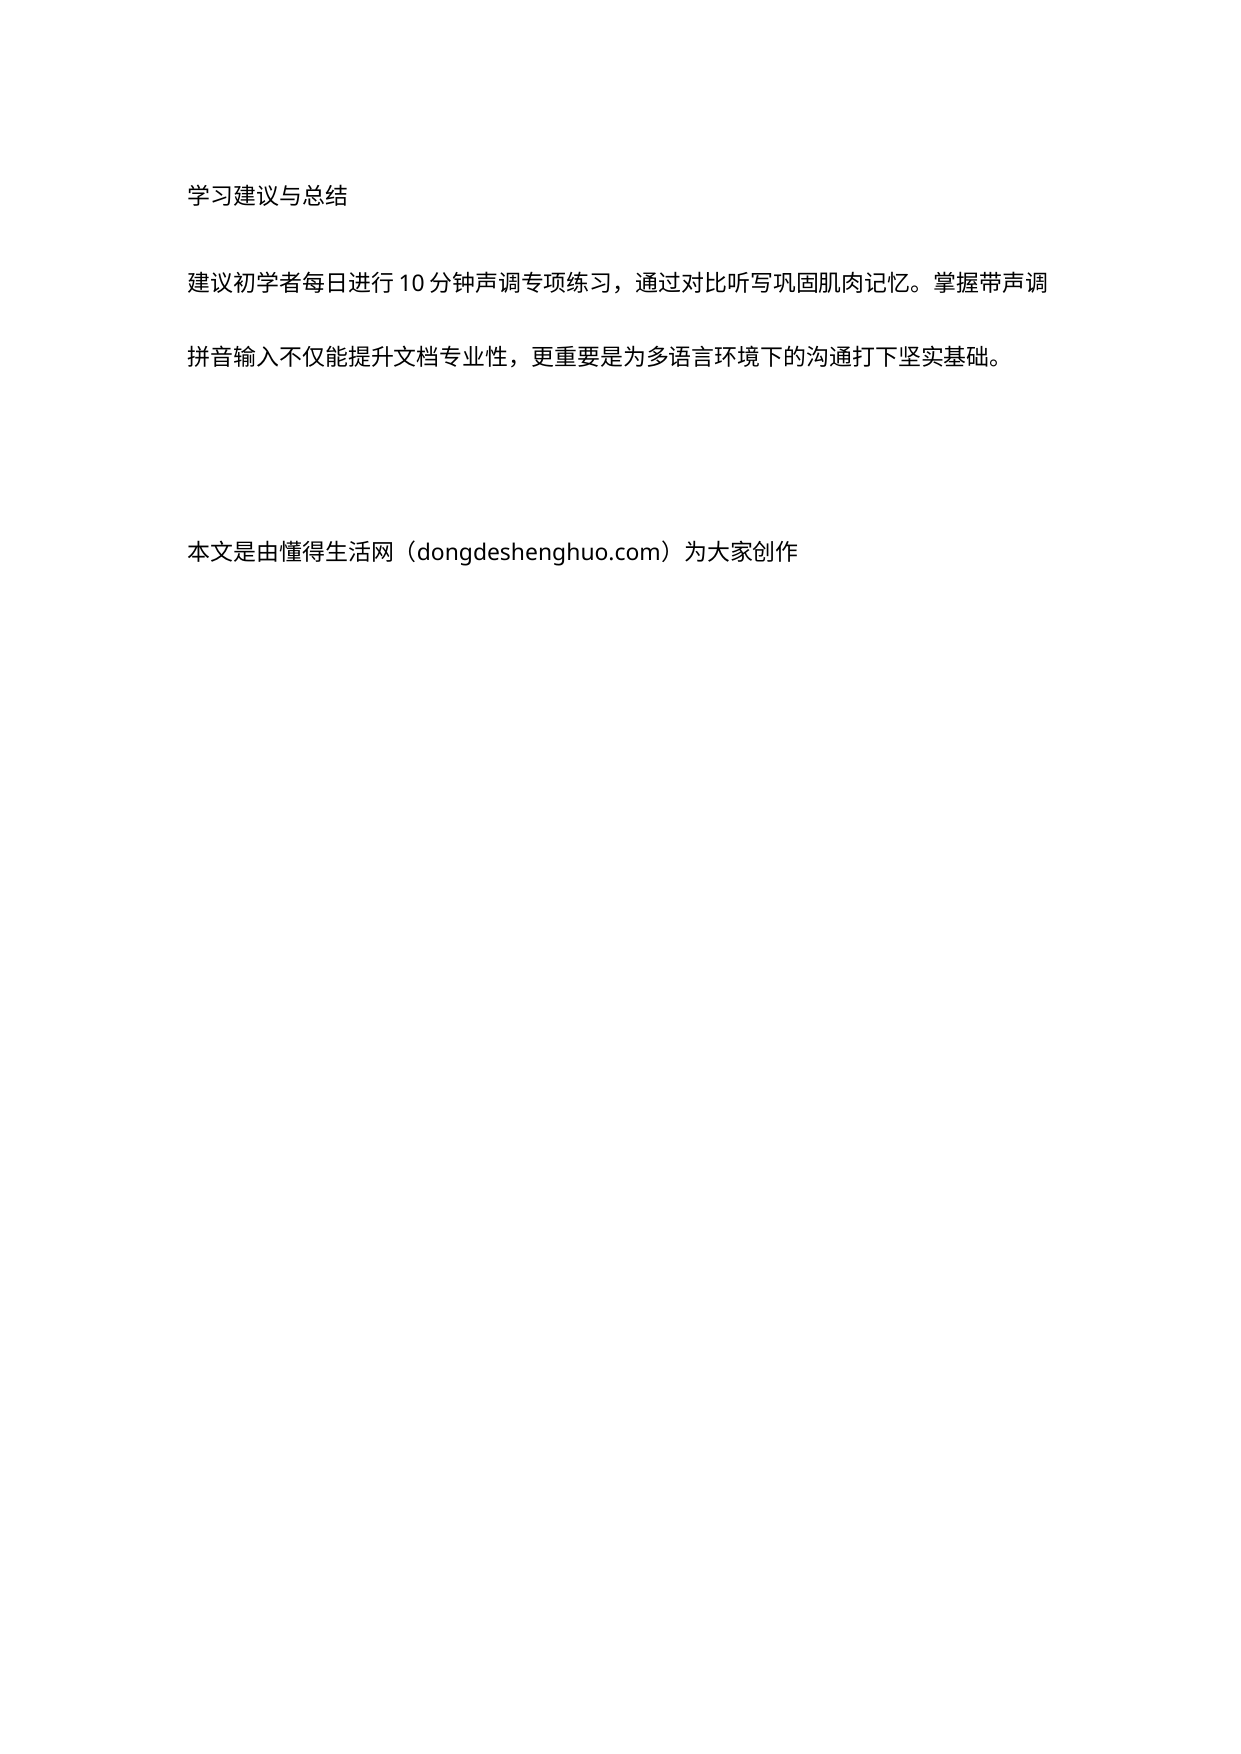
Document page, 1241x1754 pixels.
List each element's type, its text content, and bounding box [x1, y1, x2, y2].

text 本文是由懂得生活网（dongdeshenghuo.com）为大家创作 [187, 517, 1053, 582]
text 建议初学者每日进行10分钟声调专项练习，通过对比听写巩固肌肉记忆。掌握带声调拼音输入不仅能提升文档专业性，更重要是为多语言环境下的沟通打下坚实基础。 [187, 248, 1053, 388]
text 学习建议与总结 [187, 162, 1053, 227]
